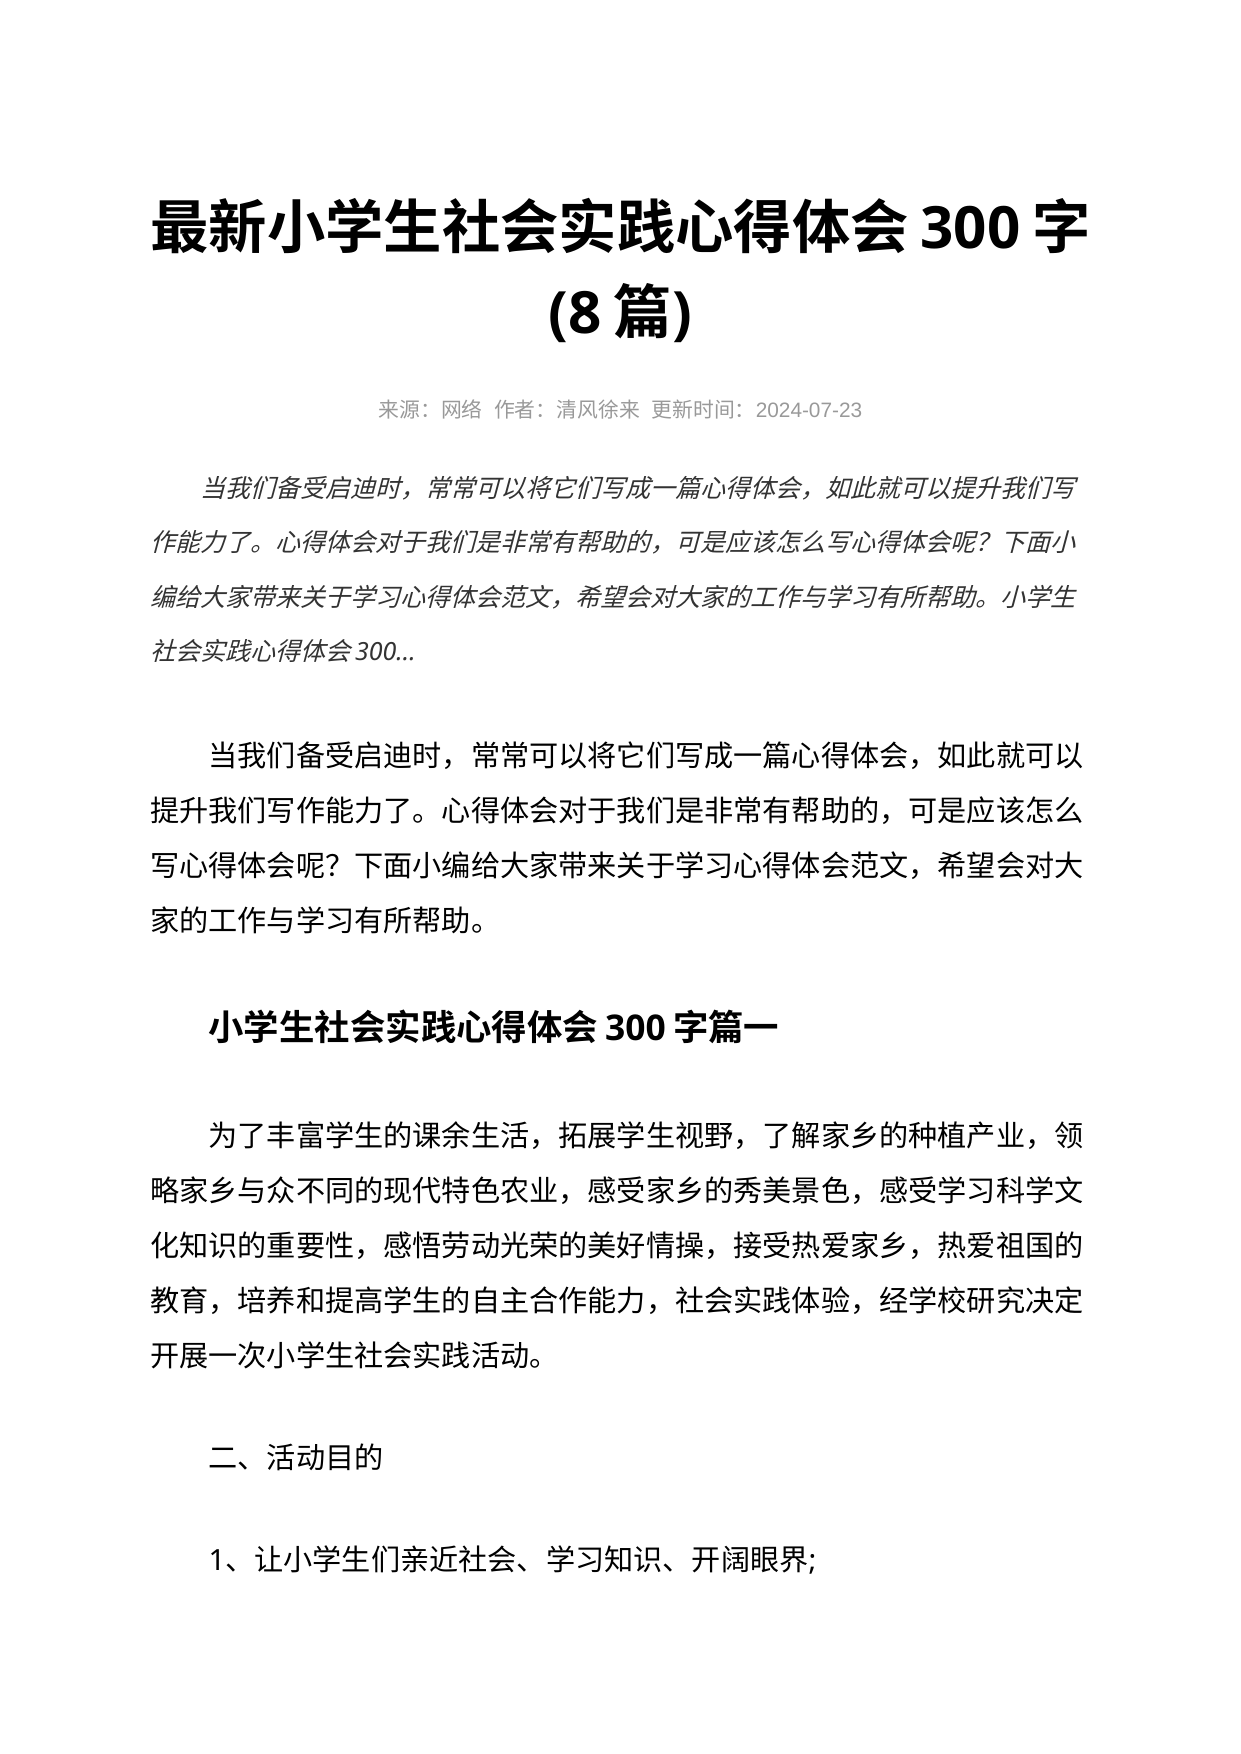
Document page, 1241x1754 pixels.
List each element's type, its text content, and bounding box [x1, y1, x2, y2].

text 来源：网络 作者：清风徐来 更新时间：2024-07-23 [150, 398, 1090, 422]
text 二、活动目的 [150, 1434, 1090, 1477]
text 当我们备受启迪时，常常可以将它们写成一篇心得体会，如此就可以提升我们写作能力了。心得体会对于我们是非常有帮助的，可是应该怎么写心得体会呢？下面小编给大家带来关于学习心得体会范文，希望会对大家的工作与学习有所帮助。小学生社会实践心得体会300... [150, 468, 1090, 668]
text 1、让小学生们亲近社会、学习知识、开阔眼界; [150, 1536, 1090, 1578]
text 当我们备受启迪时，常常可以将它们写成一篇心得体会，如此就可以提升我们写作能力了。心得体会对于我们是非常有帮助的，可是应该怎么写心得体会呢？下面小编给大家带来关于学习心得体会范文，希望会对大家的工作与学习有所帮助。 [150, 733, 1090, 940]
text 为了丰富学生的课余生活，拓展学生视野，了解家乡的种植产业，领略家乡与众不同的现代特色农业，感受家乡的秀美景色，感受学习科学文化知识的重要性，感悟劳动光荣的美好情操，接受热爱家乡，热爱祖国的教育，培养和提高学生的自主合作能力，社会实践体验，经学校研究决定开展一次小学生社会实践活动。 [150, 1113, 1090, 1375]
subtitle 最新小学生社会实践心得体会300字(8篇) [150, 181, 1090, 351]
text 小学生社会实践心得体会300字篇一 [150, 999, 1090, 1051]
